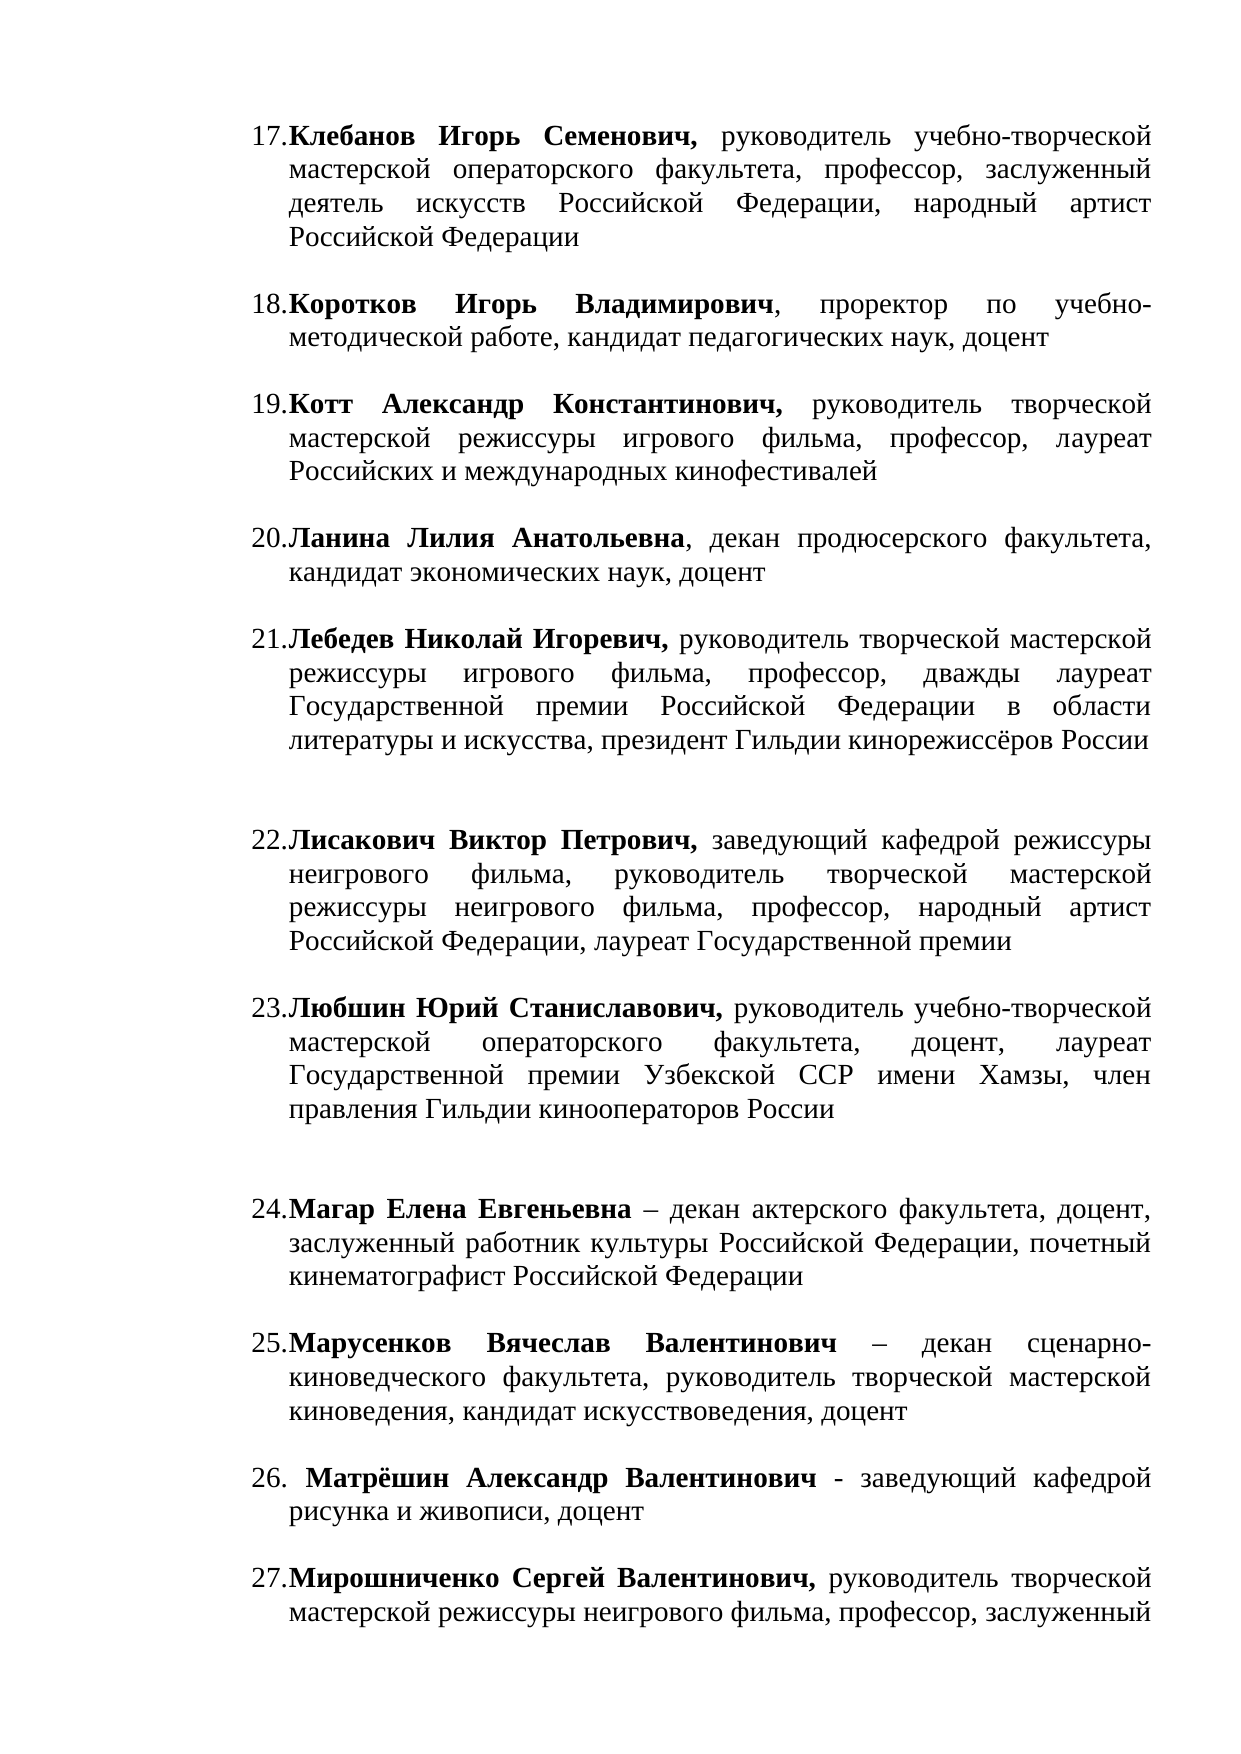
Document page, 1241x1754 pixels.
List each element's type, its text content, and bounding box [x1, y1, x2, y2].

list Марусенков Вячеслав Валентинович – декан сценарно-киноведческого факультета, руководитель творческой мастерской киноведения, кандидат искусствоведения, доцент [251, 1326, 1152, 1426]
list Ланина Лилия Анатольевна, декан продюсерского факультета, кандидат экономических наук, доцент [251, 521, 1152, 588]
list Лисакович Виктор Петрович, заведующий кафедрой режиссуры неигрового фильма, руководитель творческой мастерской режиссуры неигрового фильма, профессор, народный артист Российской Федерации, лауреат Государственной премии [251, 822, 1152, 957]
list Клебанов Игорь Семенович, руководитель учебно-творческой мастерской операторского факультета, профессор, заслуженный деятель искусств Российской Федерации, народный артист Российской Федерации [251, 118, 1152, 252]
list Коротков Игорь Владимирович, проректор по учебно-методической работе, кандидат педагогических наук, доцент [251, 286, 1152, 353]
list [251, 1560, 1152, 1627]
list Матрёшин Александр Валентинович - заведующий кафедрой рисунка и живописи, доцент [251, 1460, 1152, 1527]
list Магар Елена Евгеньевна – декан актерского факультета, доцент, заслуженный работник культуры Российской Федерации, почетный кинематографист Российской Федерации [251, 1191, 1152, 1292]
list Любшин Юрий Станиславович, руководитель учебно-творческой мастерской операторского факультета, доцент, лауреат Государственной премии Узбекской ССР имени Хамзы, член правления Гильдии кинооператоров России [251, 990, 1152, 1124]
list Лебедев Николай Игоревич, руководитель творческой мастерской режиссуры игрового фильма, профессор, дважды лауреат Государственной премии Российской Федерации в области литературы и искусства, президент Гильдии кинорежиссёров России [251, 621, 1152, 755]
list Котт Александр Константинович, руководитель творческой мастерской режиссуры игрового фильма, профессор, лауреат Российских и международных кинофестивалей [251, 386, 1152, 487]
